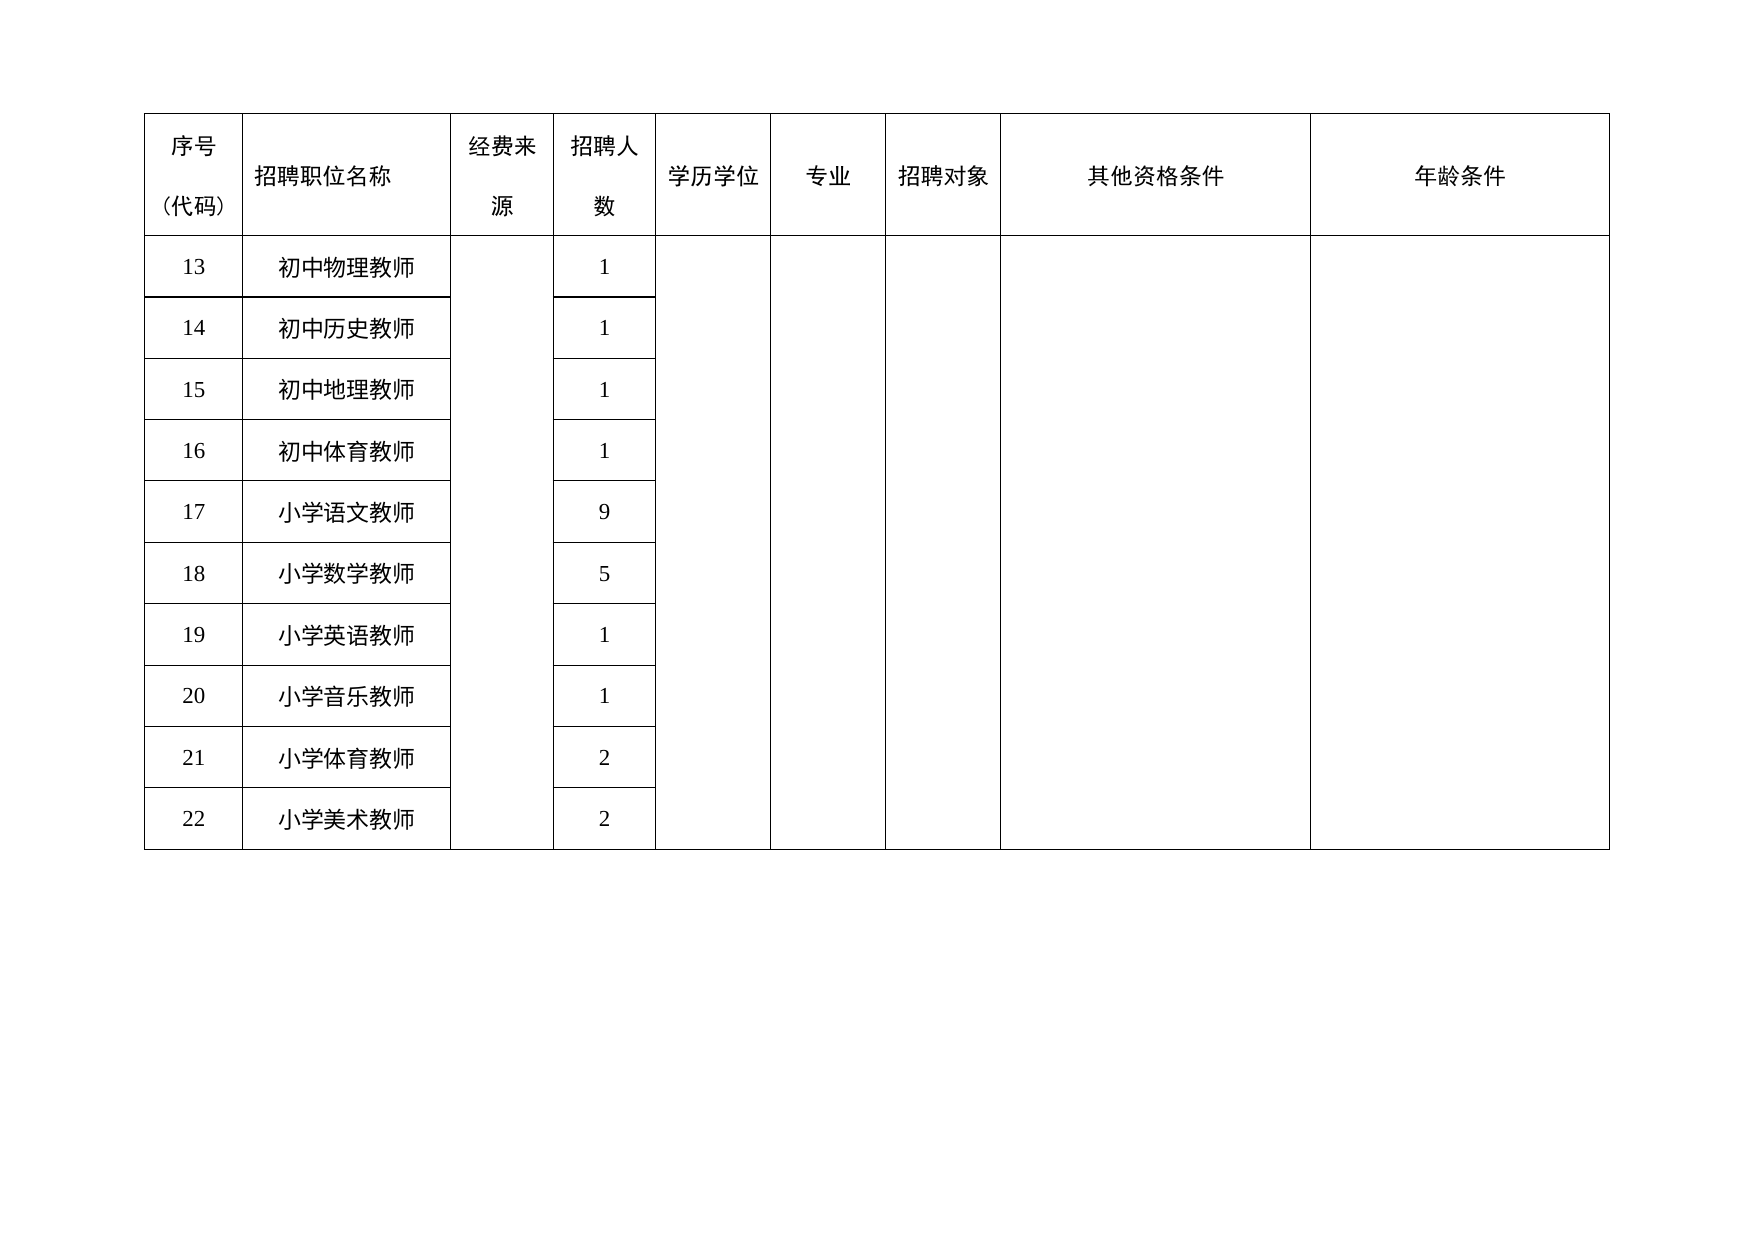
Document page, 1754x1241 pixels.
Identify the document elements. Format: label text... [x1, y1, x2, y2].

table_cell 1 [554, 359, 655, 419]
table_cell 小学英语教师 [243, 604, 450, 664]
table_cell 1 [554, 298, 655, 358]
table_header 序号 (代码) [145, 114, 242, 235]
table_header 经费来源 [451, 114, 553, 235]
table_cell 13 [145, 236, 242, 296]
table_cell 20 [145, 666, 242, 726]
table_cell 15 [145, 359, 242, 419]
table_header 年龄条件 [1311, 114, 1609, 235]
table_cell 5 [554, 543, 655, 603]
table_header 其他资格条件 [1001, 114, 1310, 235]
table_cell 小学美术教师 [243, 788, 450, 848]
table_cell 16 [145, 420, 242, 480]
table_header 招聘职位名称 [243, 114, 450, 235]
table_header 招聘对象 [886, 114, 1000, 235]
table_cell 小学体育教师 [243, 727, 450, 787]
table_cell 初中地理教师 [243, 359, 450, 419]
table_cell 9 [554, 481, 655, 542]
table_cell 初中体育教师 [243, 420, 450, 480]
table_cell 小学语文教师 [243, 481, 450, 542]
table_cell 19 [145, 604, 242, 664]
table_header 学历学位 [656, 114, 770, 235]
table_cell 小学数学教师 [243, 543, 450, 603]
table_cell 21 [145, 727, 242, 787]
table_cell 2 [554, 788, 655, 848]
table_cell 1 [554, 604, 655, 664]
table_cell 初中历史教师 [243, 298, 450, 358]
table_cell 17 [145, 481, 242, 542]
table_cell 22 [145, 788, 242, 848]
table_header 招聘人数 [554, 114, 655, 235]
table_cell 1 [554, 420, 655, 480]
table_cell 初中物理教师 [243, 236, 450, 296]
table_header 专业 [771, 114, 885, 235]
table_cell 18 [145, 543, 242, 603]
table_cell 1 [554, 236, 655, 296]
table_cell 1 [554, 666, 655, 726]
table_cell 小学音乐教师 [243, 666, 450, 726]
table_cell 14 [145, 298, 242, 358]
table_cell 2 [554, 727, 655, 787]
